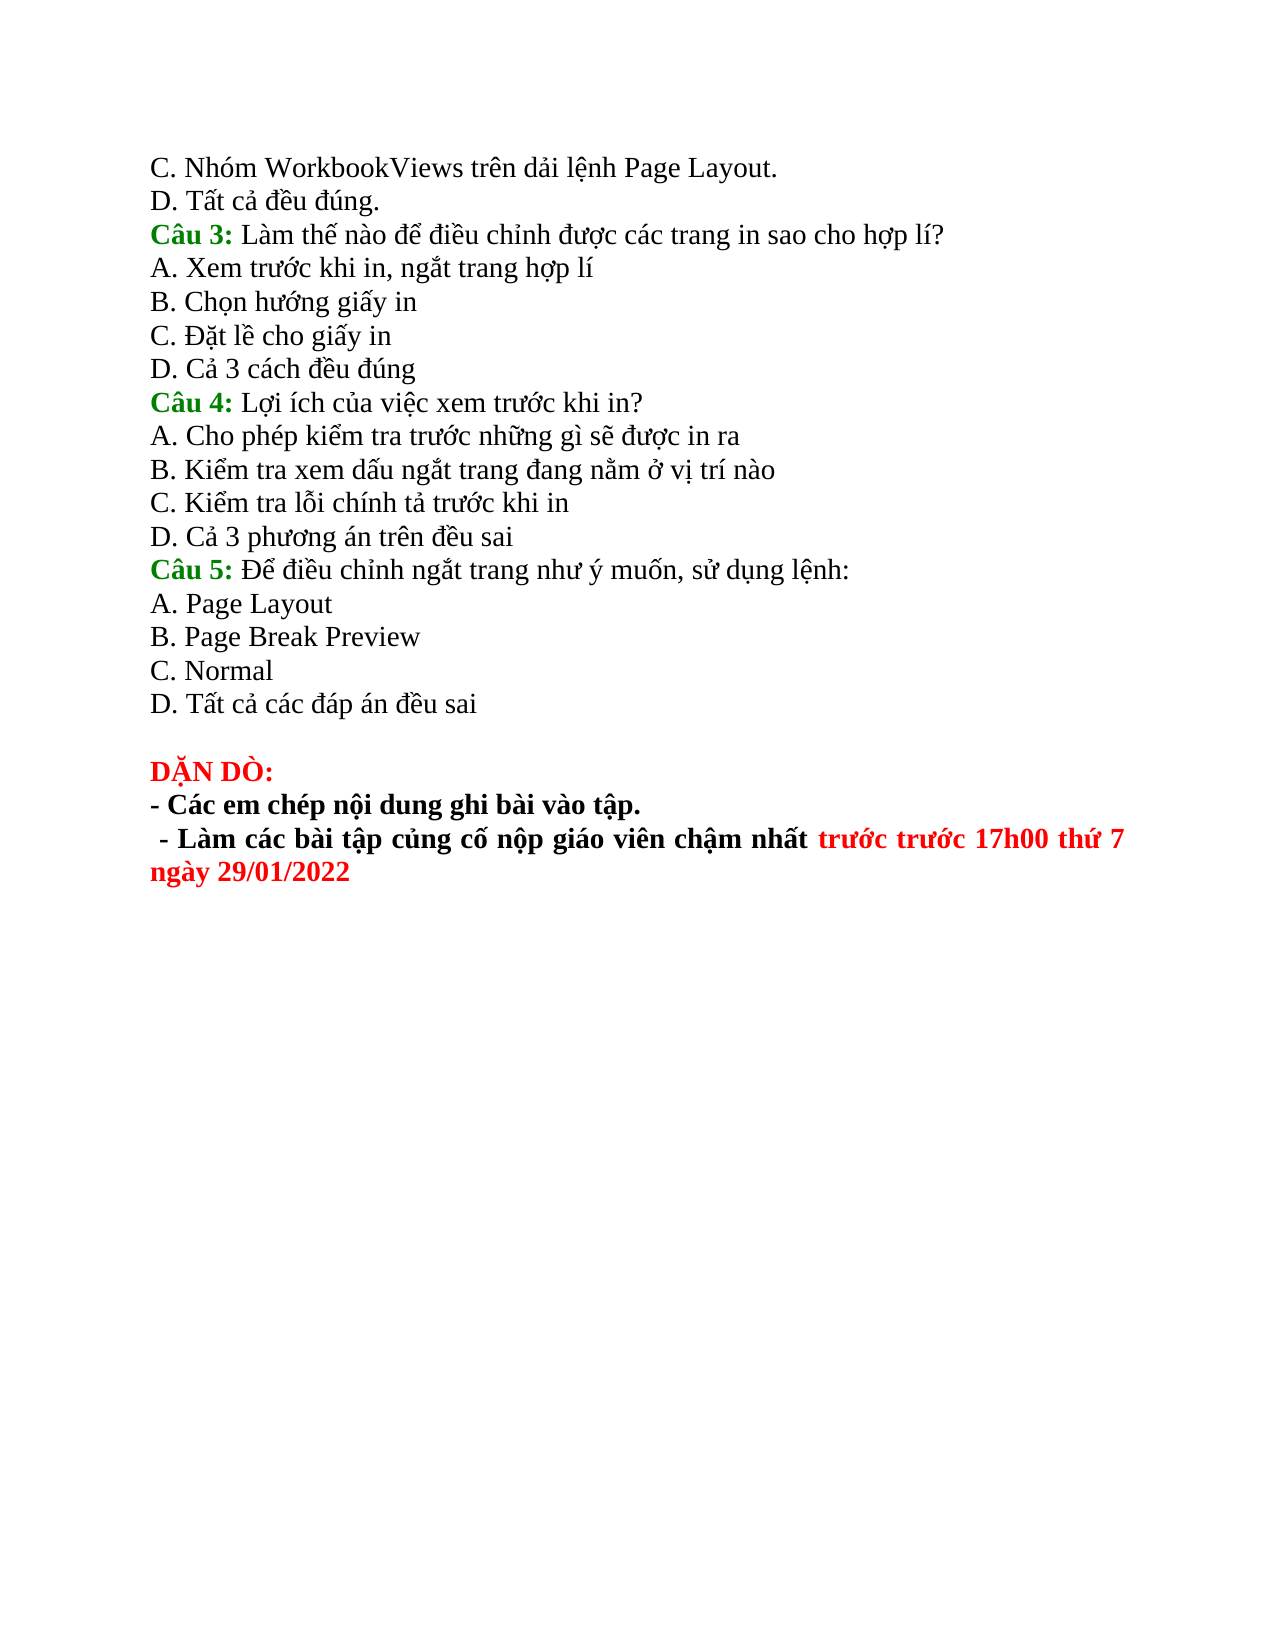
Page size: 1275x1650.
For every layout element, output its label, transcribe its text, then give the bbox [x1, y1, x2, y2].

text D. Cả 3 phương án trên đều sai [150, 519, 1125, 552]
text B. Kiểm tra xem dấu ngắt trang đang nằm ở vị trí nào [150, 452, 1125, 485]
text B. Chọn hướng giấy in [150, 284, 1125, 318]
text D. Cả 3 cách đều đúng [150, 351, 1125, 385]
text D. Tất cả các đáp án đều sai [150, 687, 1125, 720]
text DẶN DÒ: [150, 754, 1125, 787]
text - Các em chép nội dung ghi bài vào tập. [150, 787, 1125, 821]
text - Làm các bài tập củng cố nộp giáo viên chậm nhất trước trước 17h00 thứ 7 ngày 29/01/2022 [150, 821, 1125, 888]
text Câu 5: Để điều chỉnh ngắt trang như ý muốn, sử dụng lệnh: [150, 552, 1125, 586]
text A. Cho phép kiểm tra trước những gì sẽ được in ra [150, 418, 1125, 452]
text Câu 3: Làm thế nào để điều chỉnh được các trang in sao cho hợp lí? [150, 217, 1125, 251]
text D. Tất cả đều đúng. [150, 183, 1125, 217]
text Câu 4: Lợi ích của việc xem trước khi in? [150, 385, 1125, 418]
text B. Page Break Preview [150, 619, 1125, 653]
text C. Kiểm tra lỗi chính tả trước khi in [150, 485, 1125, 519]
text C. Nhóm WorkbookViews trên dải lệnh Page Layout. [150, 150, 1125, 183]
text A. Xem trước khi in, ngắt trang hợp lí [150, 251, 1125, 284]
text C. Normal [150, 653, 1125, 687]
text A. Page Layout [150, 586, 1125, 619]
text C. Đặt lề cho giấy in [150, 318, 1125, 351]
